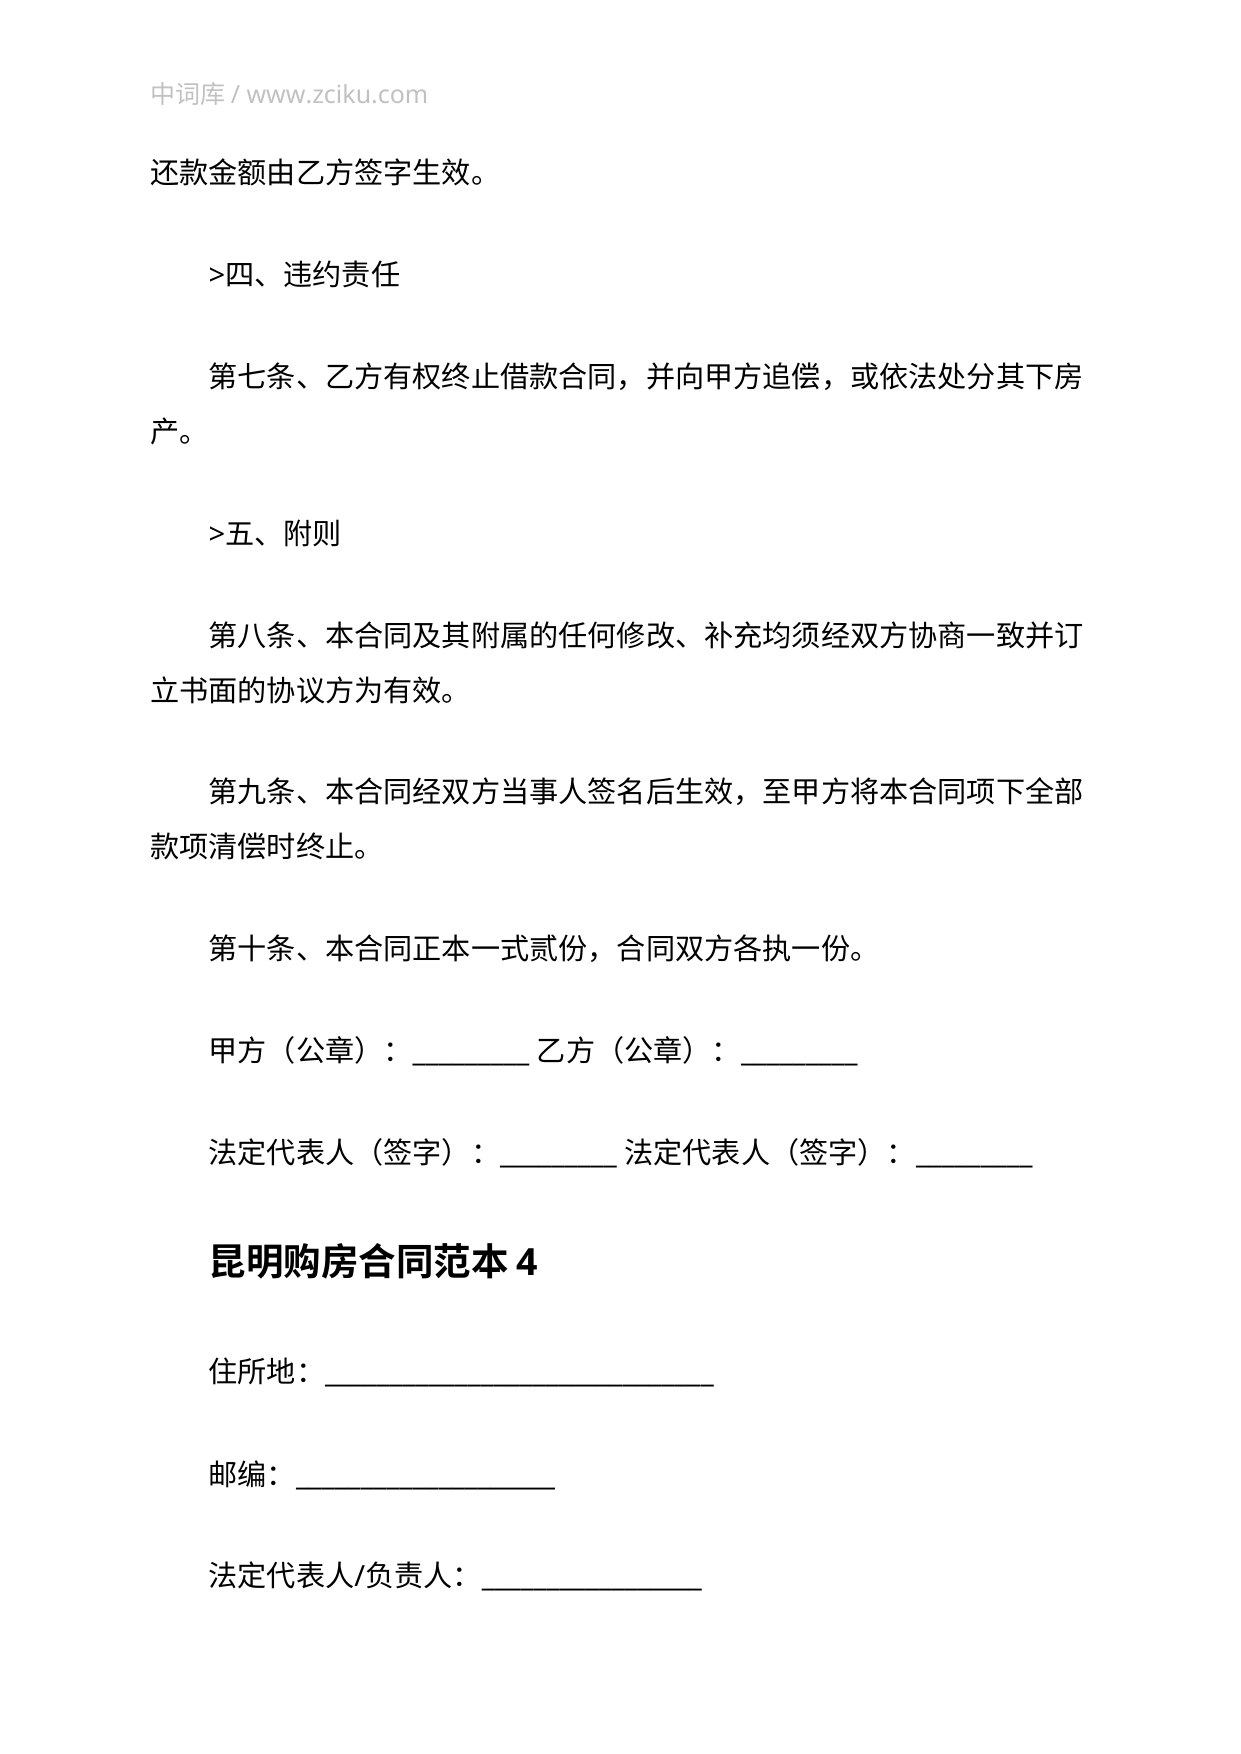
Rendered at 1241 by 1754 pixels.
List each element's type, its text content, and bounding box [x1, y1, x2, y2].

text 法定代表人（签字）：_________ 法定代表人（签字）：_________ [150, 1129, 1090, 1172]
text 第十条、本合同正本一式贰份，合同双方各执一份。 [150, 926, 1090, 968]
text >四、违约责任 [150, 252, 1090, 294]
text 邮编：____________________ [150, 1451, 1090, 1493]
text >五、附则 [150, 510, 1090, 553]
text 昆明购房合同范本4 [150, 1231, 1090, 1286]
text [150, 150, 1090, 192]
text 甲方（公章）：_________ 乙方（公章）：_________ [150, 1027, 1090, 1070]
text 住所地：______________________________ [150, 1349, 1090, 1391]
text 第七条、乙方有权终止借款合同，并向甲方追偿，或依法处分其下房产。 [150, 354, 1090, 451]
text 法定代表人/负责人：_________________ [150, 1553, 1090, 1595]
text 第九条、本合同经双方当事人签名后生效，至甲方将本合同项下全部款项清偿时终止。 [150, 769, 1090, 866]
text 第八条、本合同及其附属的任何修改、补充均须经双方协商一致并订立书面的协议方为有效。 [150, 612, 1090, 709]
